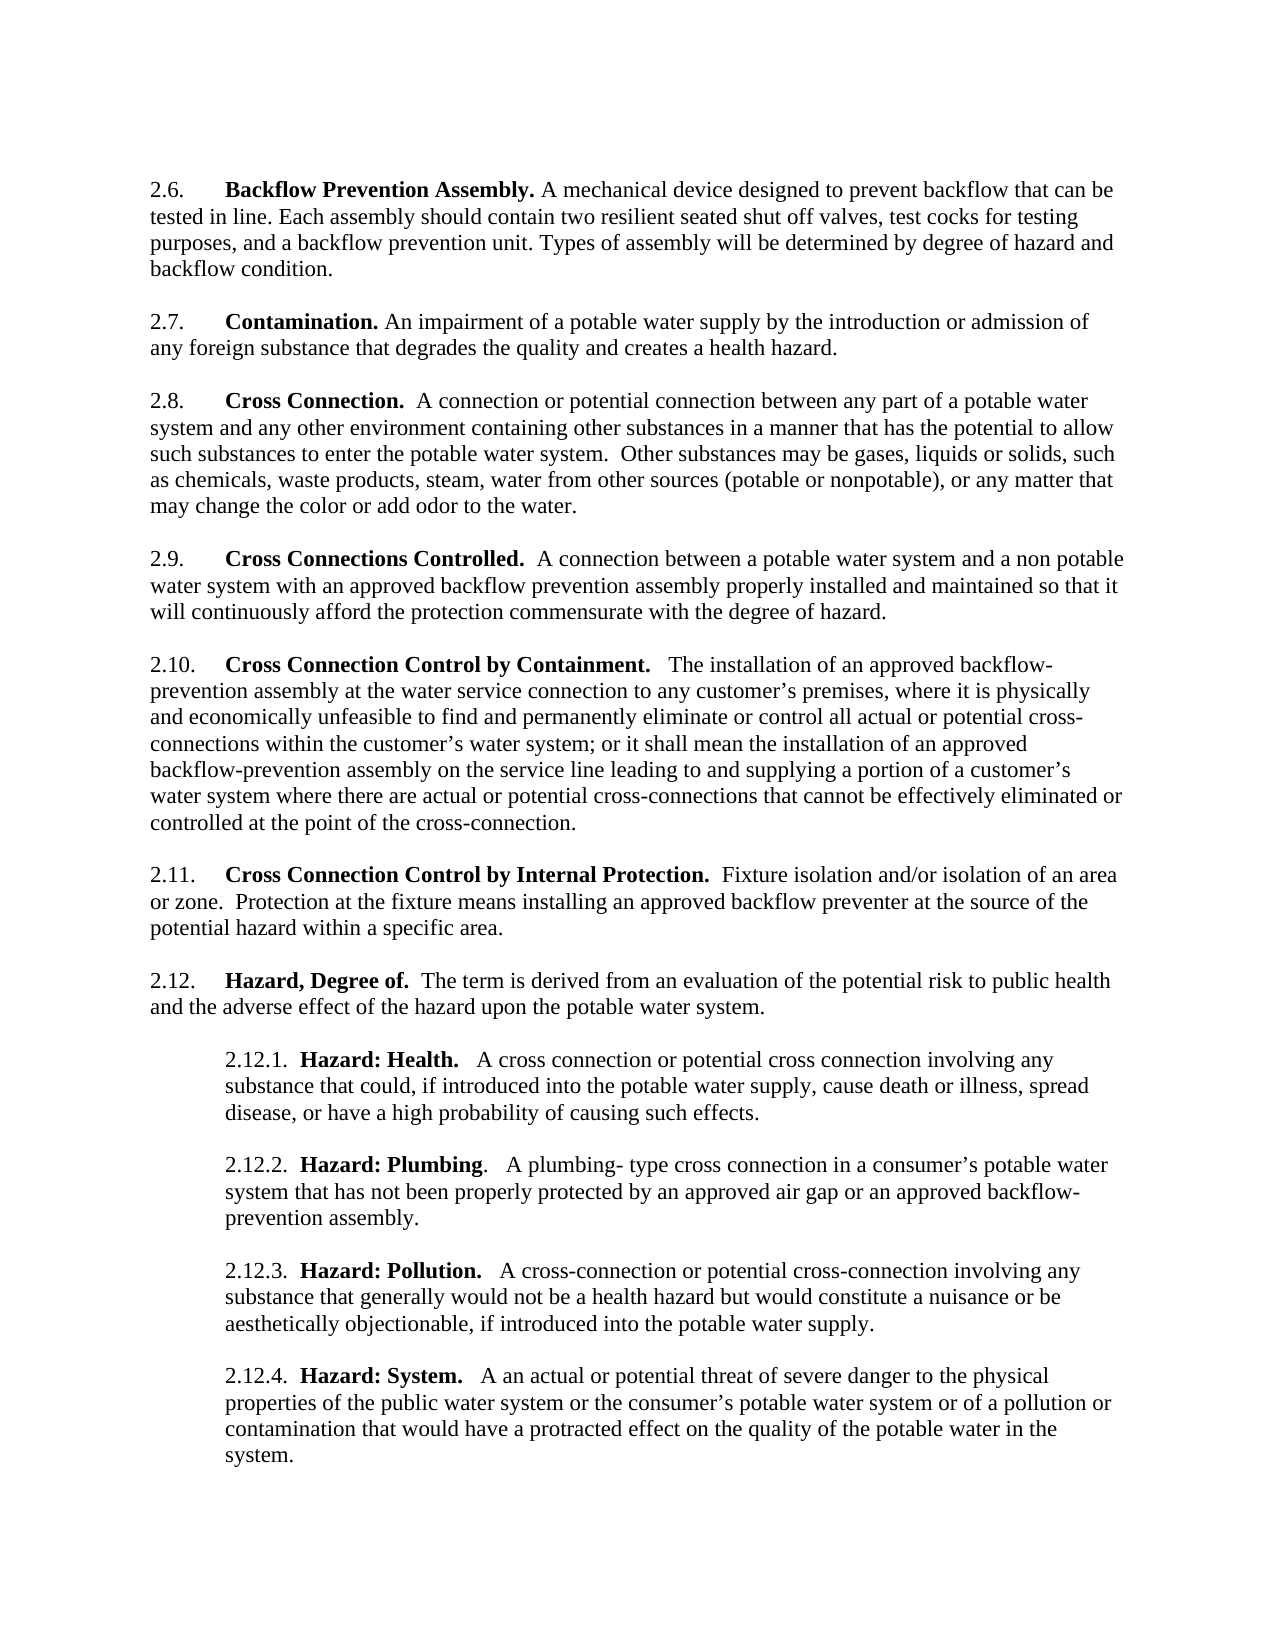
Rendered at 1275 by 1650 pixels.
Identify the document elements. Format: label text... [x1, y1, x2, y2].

text 2.10. Cross Connection Control by Containment. The installation of an approved backflow-prevention assembly at the water service connection to any customer’s premises, where it is physically and economically unfeasible to find and permanently eliminate or control all actual or potential cross-connections within the customer’s water system; or it shall mean the installation of an approved backflow-prevention assembly on the service line leading to and supplying a portion of a customer’s water system where there are actual or potential cross-connections that cannot be effectively eliminated or controlled at the point of the cross-connection. [150, 651, 1125, 835]
text 2.12.3. Hazard: Pollution. A cross-connection or potential cross-connection involving any substance that generally would not be a health hazard but would constitute a nuisance or be aesthetically objectionable, if introduced into the potable water supply. [225, 1257, 1125, 1336]
text 2.7. Contamination. An impairment of a potable water supply by the introduction or admission of any foreign substance that degrades the quality and creates a health hazard. [150, 308, 1125, 361]
text 2.12.1. Hazard: Health. A cross connection or potential cross connection involving any substance that could, if introduced into the potable water supply, cause death or illness, spread disease, or have a high probability of causing such effects. [225, 1046, 1125, 1125]
text 2.12.4. Hazard: System. A an actual or potential threat of severe danger to the physical properties of the public water system or the consumer’s potable water system or of a pollution or contamination that would have a protracted effect on the quality of the potable water in the system. [225, 1362, 1125, 1468]
text 2.12. Hazard, Degree of. The term is derived from an evaluation of the potential risk to public health and the adverse effect of the hazard upon the potable water system. [150, 967, 1125, 1020]
text 2.8. Cross Connection. A connection or potential connection between any part of a potable water system and any other environment containing other substances in a manner that has the potential to allow such substances to enter the potable water system. Other substances may be gases, liquids or solids, such as chemicals, waste products, steam, water from other sources (potable or nonpotable), or any matter that may change the color or add odor to the water. [150, 387, 1125, 519]
text 2.12.2. Hazard: Plumbing. A plumbing- type cross connection in a consumer’s potable water system that has not been properly protected by an approved air gap or an approved backflow-prevention assembly. [225, 1151, 1125, 1231]
text 2.6. Backflow Prevention Assembly. A mechanical device designed to prevent backflow that can be tested in line. Each assembly should contain two resilient seated shut off valves, test cocks for testing purposes, and a backflow prevention unit. Types of assembly will be determined by degree of hazard and backflow condition. [150, 176, 1125, 282]
text 2.11. Cross Connection Control by Internal Protection. Fixture isolation and/or isolation of an area or zone. Protection at the fixture means installing an approved backflow preventer at the source of the potential hazard within a specific area. [150, 862, 1125, 941]
text 2.9. Cross Connections Controlled. A connection between a potable water system and a non potable water system with an approved backflow prevention assembly properly installed and maintained so that it will continuously afford the protection commensurate with the degree of hazard. [150, 545, 1125, 624]
